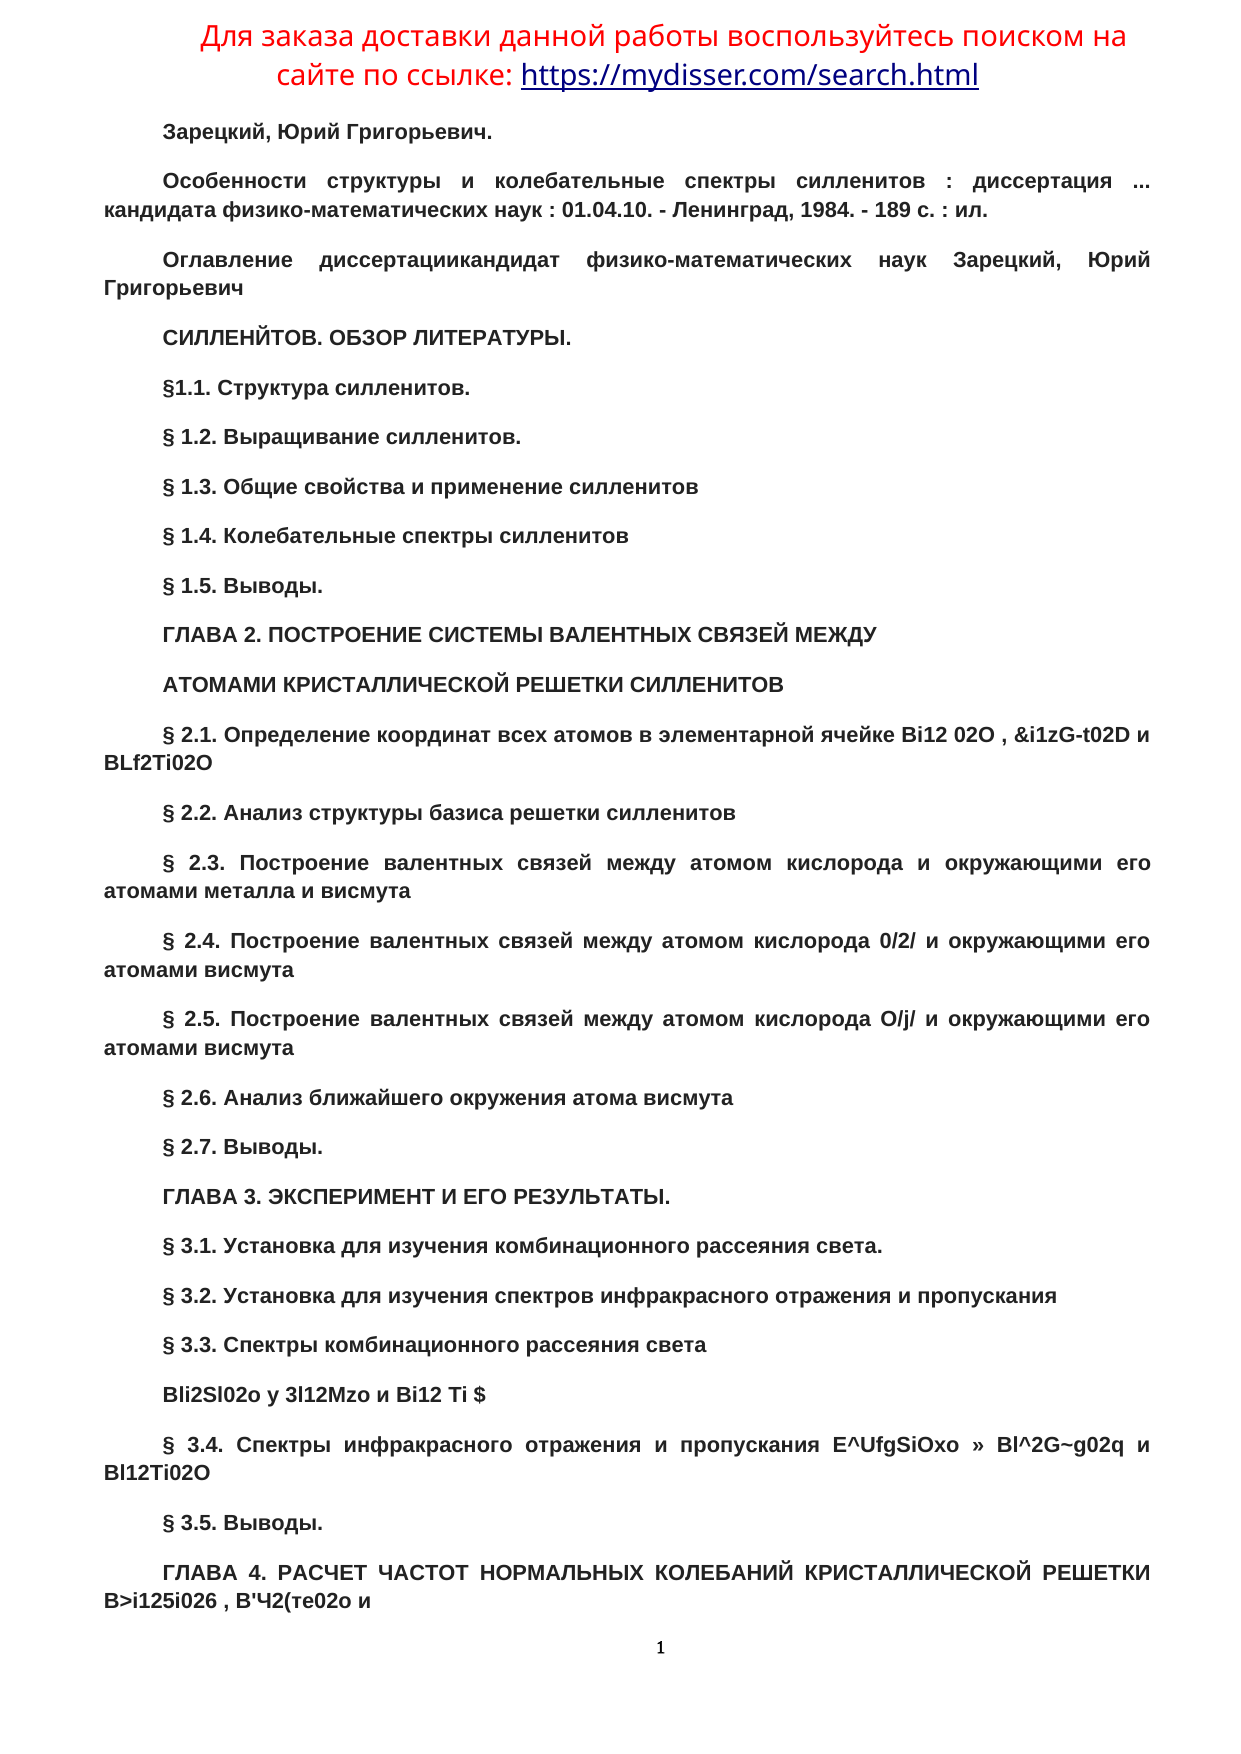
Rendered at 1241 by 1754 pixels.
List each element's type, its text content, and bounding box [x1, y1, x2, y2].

text Bli2Sl02o у 3l12Mzo и Bi12 Ti $ [103, 1378, 1152, 1407]
text § 3.1. Установка для изучения комбинационного рассеяния света. [103, 1229, 1152, 1258]
text ГЛАВА 4. РАСЧЕТ ЧАСТОТ НОРМАЛЬНЫХ КОЛЕБАНИЙ КРИСТАЛЛИЧЕСКОЙ РЕШЕТКИ B>i125i026 , В'Ч2(те02о и [103, 1556, 1152, 1613]
text Особенности структуры и колебательные спектры силленитов : диссертация ... кандидата физико-математических наук : 01.04.10. - Ленинград, 1984. - 189 с. : ил. [103, 164, 1152, 222]
text АТОМАМИ КРИСТАЛЛИЧЕСКОЙ РЕШЕТКИ СИЛЛЕНИТОВ [103, 668, 1152, 697]
text ГЛАВА 2. ПОСТРОЕНИЕ СИСТЕМЫ ВАЛЕНТНЫХ СВЯЗЕЙ МЕЖДУ [103, 619, 1152, 647]
text § 3.3. Спектры комбинационного рассеяния света [103, 1329, 1152, 1357]
text § 2.2. Анализ структуры базиса решетки силленитов [103, 796, 1152, 825]
text § 3.5. Выводы. [103, 1506, 1152, 1535]
text ГЛАВА 3. ЭКСПЕРИМЕНТ И ЕГО РЕЗУЛЬТАТЫ. [103, 1180, 1152, 1209]
text § 1.3. Общие свойства и применение силленитов [103, 470, 1152, 499]
text § 2.3. Построение валентных связей между атомом кислорода и окружающими его атомами металла и висмута [103, 846, 1152, 903]
text § 3.4. Спектры инфракрасного отражения и пропускания E^UfgSiOxo » Bl^2G~g02q и Bl12Ti02O [103, 1428, 1152, 1485]
text § 2.1. Определение координат всех атомов в элементарной ячейке Bi12 02О , &i1zG-t02D и BLf2Ti02O [103, 718, 1152, 775]
text § 2.7. Выводы. [103, 1130, 1152, 1159]
text § 2.4. Построение валентных связей между атомом кислорода 0/2/ и окружающими его атомами висмута [103, 924, 1152, 982]
text § 3.2. Установка для изучения спектров инфракрасного отражения и пропускания [103, 1279, 1152, 1308]
text §1.1. Структура силленитов. [103, 371, 1152, 399]
text § 1.4. Колебательные спектры силленитов [103, 519, 1152, 548]
text § 1.5. Выводы. [103, 569, 1152, 598]
text СИЛЛЕНЙТОВ. ОБЗОР ЛИТЕРАТУРЫ. [103, 321, 1152, 350]
text Оглавление диссертациикандидат физико-математических наук Зарецкий, Юрий Григорьевич [103, 243, 1152, 300]
text § 1.2. Выращивание силленитов. [103, 420, 1152, 449]
text § 2.6. Анализ ближайшего окружения атома висмута [103, 1081, 1152, 1109]
text Зарецкий, Юрий Григорьевич. [103, 115, 1152, 144]
text § 2.5. Построение валентных связей между атомом кислорода О/j/ и окружающими его атомами висмута [103, 1002, 1152, 1060]
